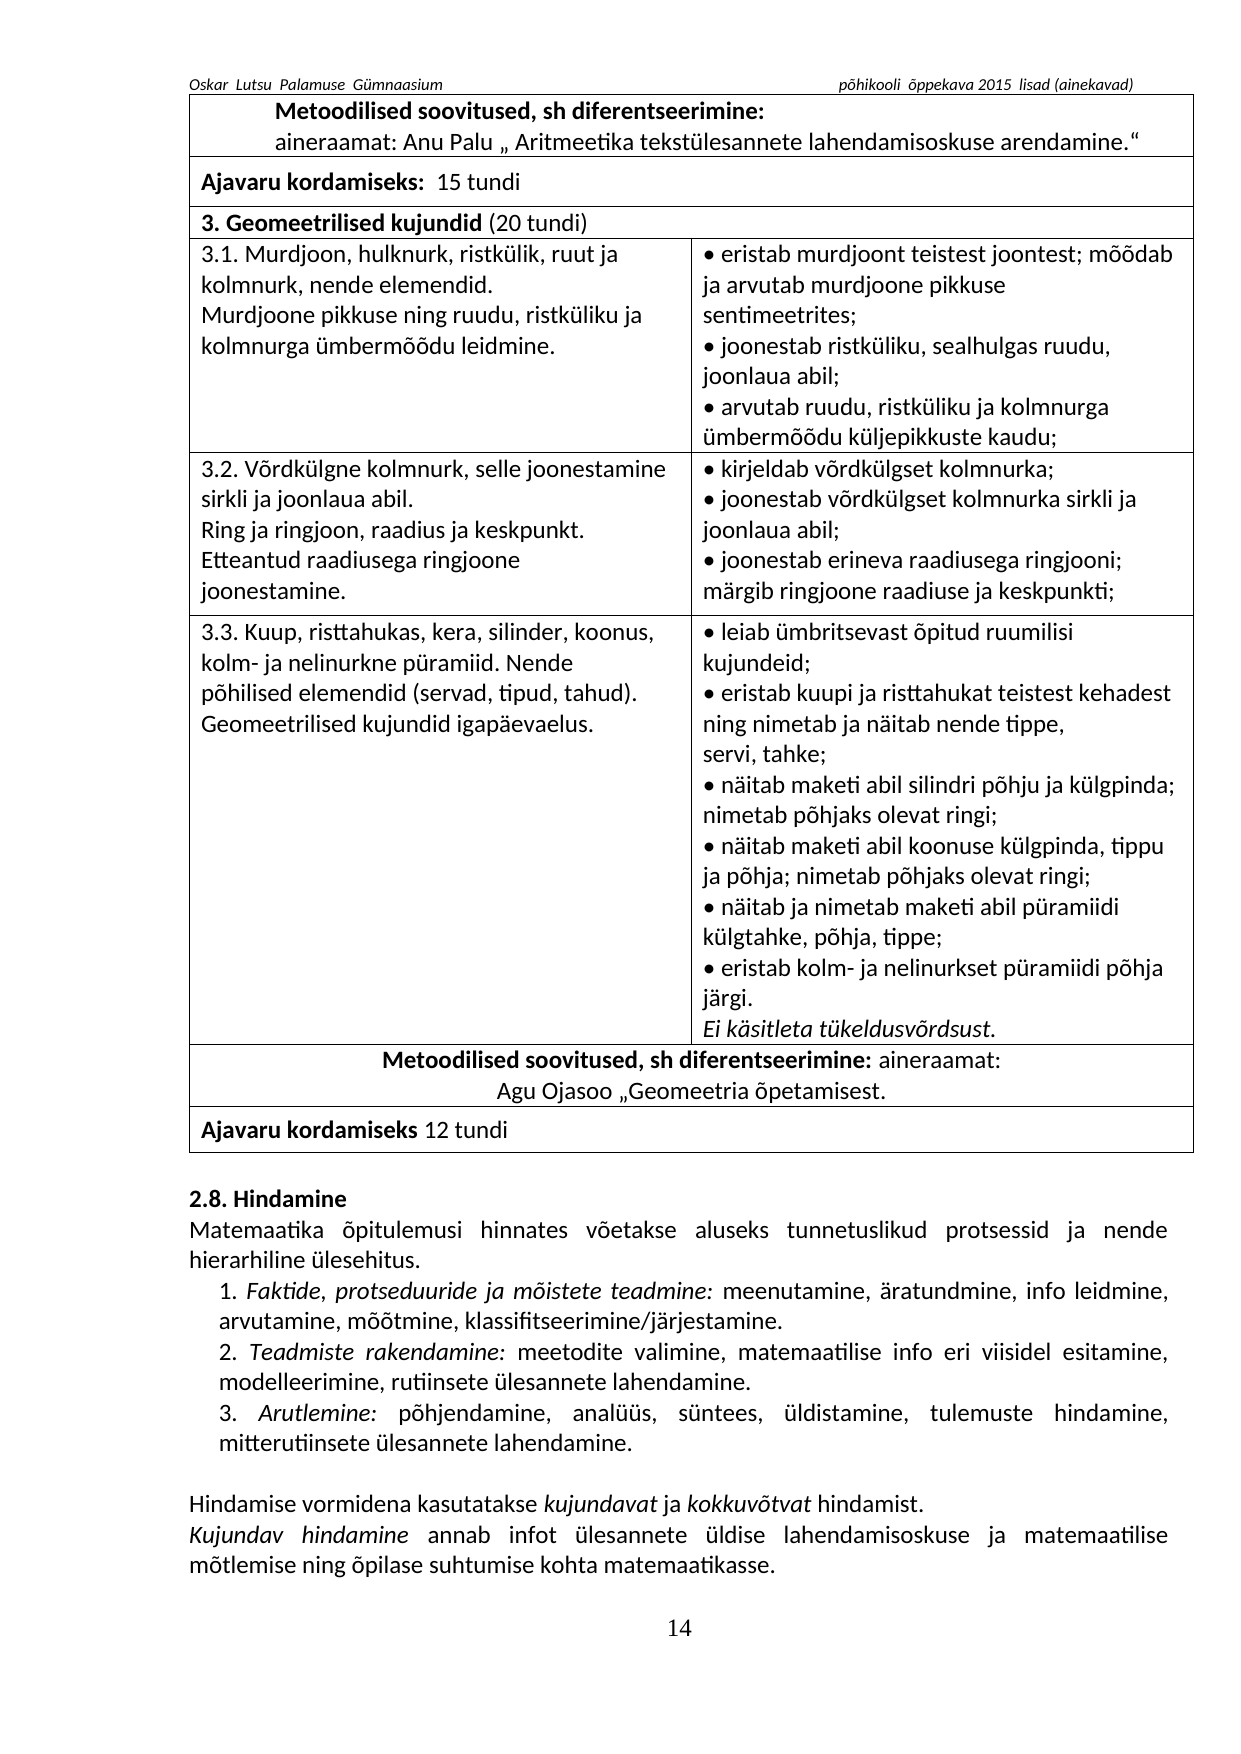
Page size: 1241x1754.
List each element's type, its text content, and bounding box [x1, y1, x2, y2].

text 3. Arutlemine: põhjendamine, analüüs, süntees, üldistamine, tulemuste hindamine, mitterutiinsete ülesannete lahendamine. [218, 1397, 1169, 1458]
table_cell • kirjeldab võrdkülgset kolmnurka; • joonestab võrdkülgset kolmnurka sirkli ja joonlaua abil; • joonestab erineva raadiusega ringjooni; märgib ringjoone raadiuse ja keskpunkti; [692, 453, 1193, 615]
table_cell 3.1. Murdjoon, hulknurk, ristkülik, ruut ja kolmnurk, nende elemendid. Murdjoone pikkuse ning ruudu, ristküliku ja kolmnurga ümbermõõdu leidmine. [190, 239, 691, 452]
text Hindamise vormidena kasutatakse kujundavat ja kokkuvõtvat hindamist. [189, 1488, 1169, 1519]
text Kujundav hindamine annab infot ülesannete üldise lahendamisoskuse ja matemaatilise mõtlemise ning õpilase suhtumise kohta matemaatikasse. [189, 1519, 1169, 1580]
table_cell 3.2. Võrdkülgne kolmnurk, selle joonestamine sirkli ja joonlaua abil. Ring ja ringjoon, raadius ja keskpunkt. Etteantud raadiusega ringjoone joonestamine. [190, 453, 691, 615]
table_cell 3.3. Kuup, risttahukas, kera, silinder, koonus, kolm- ja nelinurkne püramiid. Nende põhilised elemendid (servad, tipud, tahud). Geomeetrilised kujundid igapäevaelus. [190, 616, 691, 1044]
table_cell • eristab murdjoont teistest joontest; mõõdab ja arvutab murdjoone pikkuse sentimeetrites; • joonestab ristküliku, sealhulgas ruudu, joonlaua abil; • arvutab ruudu, ristküliku ja kolmnurga ümbermõõdu küljepikkuste kaudu; [692, 239, 1193, 452]
table_cell 3. Geomeetrilised kujundid (20 tundi) [190, 207, 1193, 237]
table_cell Metoodilised soovitused, sh diferentseerimine: aineraamat: Agu Ojasoo „Geomeetria õpetamisest. [190, 1045, 1193, 1106]
table_cell • leiab ümbritsevast õpitud ruumilisi kujundeid; • eristab kuupi ja risttahukat teistest kehadest ning nimetab ja näitab nende tippe, servi, tahke; • näitab maketi abil silindri põhju ja külgpinda; nimetab põhjaks olevat ringi; • näitab maketi abil koonuse külgpinda, tippu ja põhja; nimetab põhjaks olevat ringi; • näitab ja nimetab maketi abil püramiidi külgtahke, põhja, tippe; • eristab kolm- ja nelinurkset püramiidi põhja järgi. Ei käsitleta tükeldusvõrdsust. [692, 616, 1193, 1044]
table_cell Ajavaru kordamiseks: 15 tundi [190, 157, 1193, 206]
text 1. Faktide, protseduuride ja mõistete teadmine: meenutamine, äratundmine, info leidmine, arvutamine, mõõtmine, klassifitseerimine/järjestamine. [218, 1275, 1169, 1336]
table_cell Ajavaru kordamiseks 12 tundi [190, 1107, 1193, 1152]
text 2. Teadmiste rakendamine: meetodite valimine, matemaatilise info eri viisidel esitamine, modelleerimine, rutiinsete ülesannete lahendamine. [218, 1336, 1169, 1397]
text 2.8. Hindamine [189, 1183, 1169, 1214]
text Matemaatika õpitulemusi hinnates võetakse aluseks tunnetuslikud protsessid ja nende hierarhiline ülesehitus. [189, 1214, 1169, 1275]
table_cell Metoodilised soovitused, sh diferentseerimine: aineraamat: Anu Palu „ Aritmeetika tekstülesannete lahendamisoskuse arendamine.“ [190, 95, 1193, 156]
